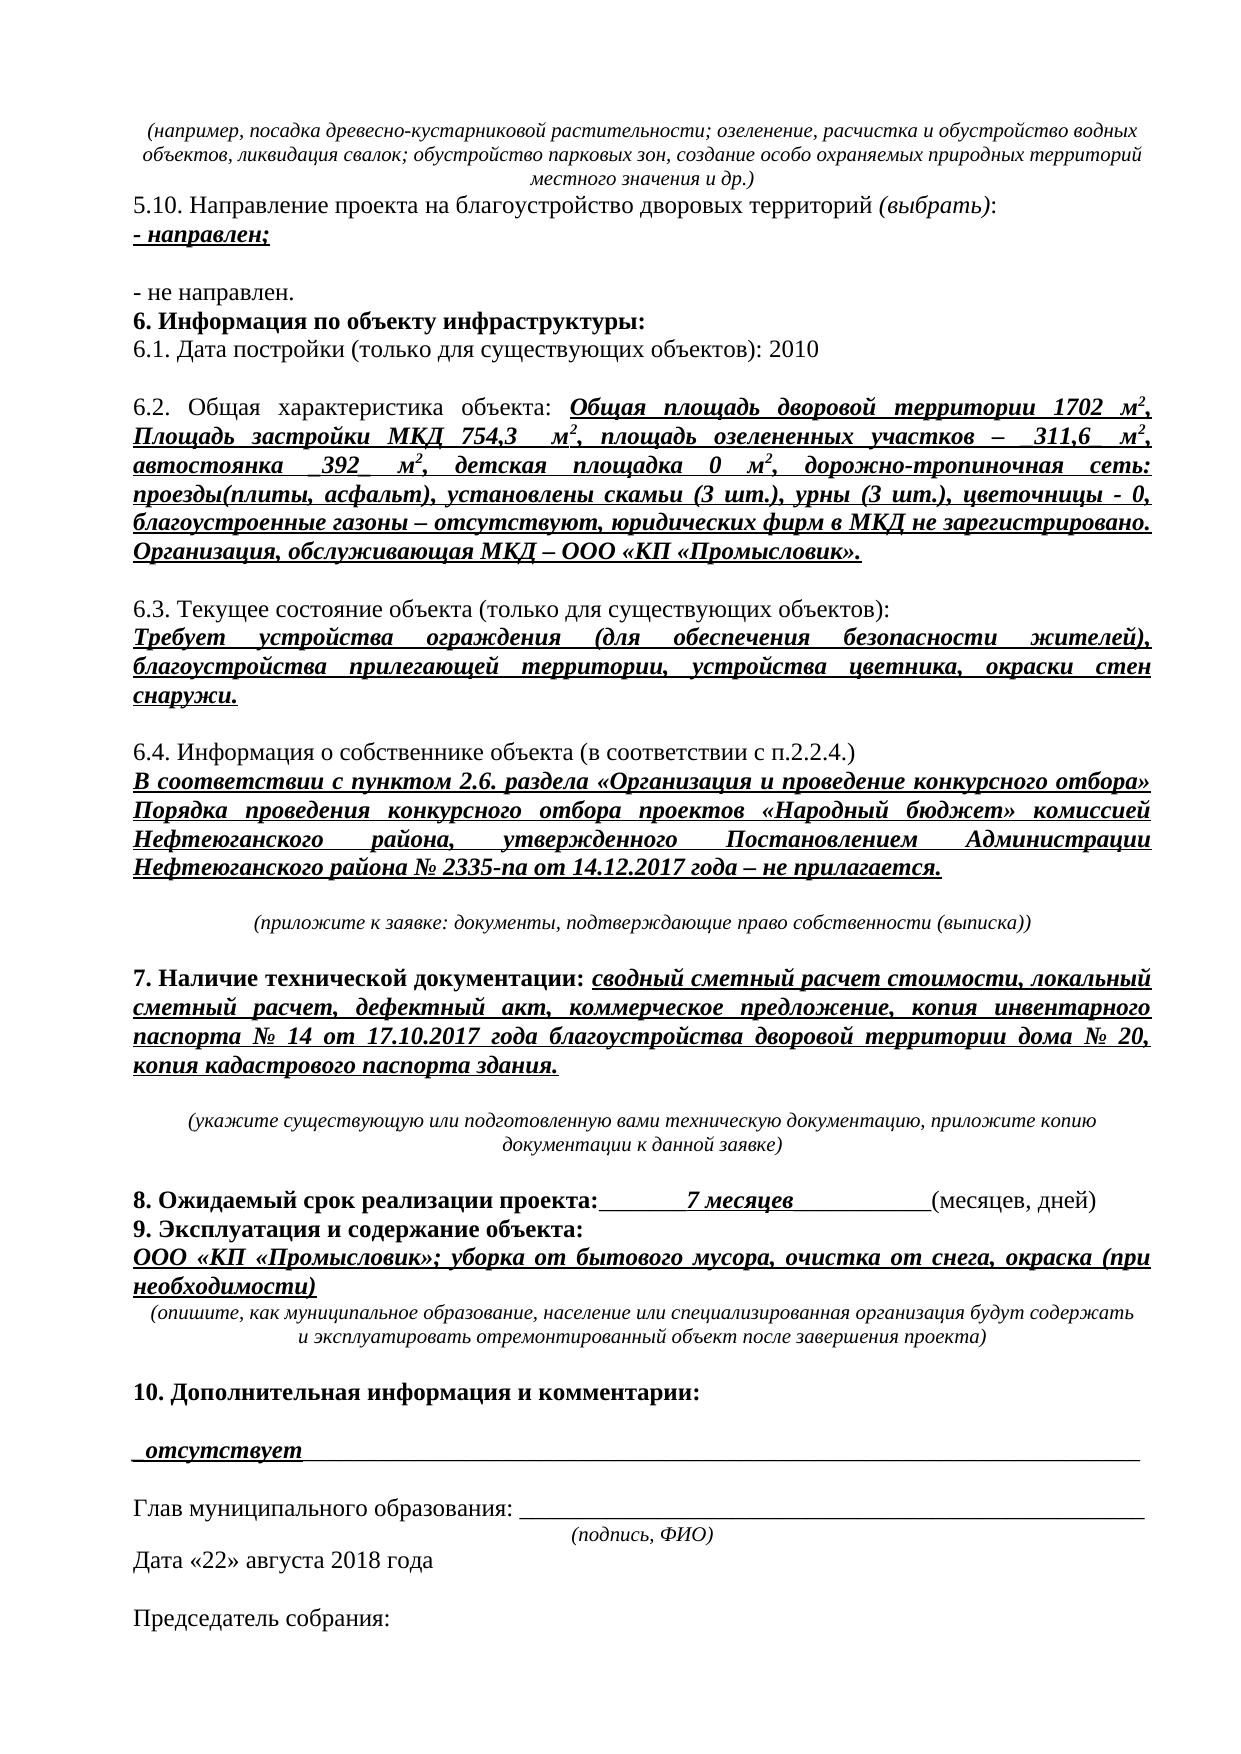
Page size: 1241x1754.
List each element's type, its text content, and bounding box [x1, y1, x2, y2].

text Требует устройства ограждения (для обеспечения безопасности жителей), благоустройства прилегающей территории, устройства цветника, окраски стен снаружи. [133, 649, 1152, 709]
text и эксплуатировать отремонтированный объект после завершения проекта) [133, 1324, 1152, 1348]
text (приложите к заявке: документы, подтверждающие право собственности (выписка)) [133, 910, 1152, 934]
text (укажите существующую или подготовленную вами техническую документацию, приложите копию документации к данной заявке) [133, 1108, 1152, 1156]
text (подпись, ФИО) [133, 1521, 1152, 1546]
text В соответствии с пунктом 2.6. раздела «Организация и проведение конкурсного отбора» Порядка проведения конкурсного отбора проектов «Народный бюджет» комиссией Нефтеюганского района, утвержденного Постановлением Администрации Нефтеюганского района № 2335-па от 14.12.2017 года – не прилагается. [133, 850, 1152, 881]
text (например, посадка древесно-кустарниковой растительности; озеленение, расчистка и обустройство водных объектов, ликвидация свалок; обустройство парковых зон, создание особо охраняемых природных территорий местного значения и др.) [133, 118, 1152, 190]
text Глав муниципального образования: __________________________________________________ [133, 1493, 1152, 1521]
text Требует устройства ограждения (для обеспечения безопасности жителей), благоустройства прилегающей территории, устройства цветника, окраски стен снаружи. [133, 622, 1152, 647]
text 7. Наличие технической документации: сводный сметный расчет стоимости, локальный сметный расчет, дефектный акт, коммерческое предложение, копия инвентарного паспорта № 14 от 17.10.2017 года благоустройства дворовой территории дома № 20, копия кадастрового паспорта здания. [133, 963, 1152, 1017]
text ООО «КП «Промысловик»; уборка от бытового мусора, очистка от снега, окраска (при необходимости) [133, 1242, 1152, 1300]
text 9. Эксплуатация и содержание объекта: [133, 1214, 1152, 1242]
text 6.2. Общая характеристика объекта: Общая площадь дворовой территории 1702 м2, Площадь застройки МКД 754,3 м2, площадь озелененных участков – _311,6_ м2, автостоянка _392_ м2, детская площадка 0 м2, дорожно-тропиночная сеть: проезды(плиты, асфальт), установлены скамьи (3 шт.), урны (3 шт.), цветочницы - 0, благоустроенные газоны – отсутствуют, юридических фирм в МКД не зарегистрировано. Организация, обслуживающая МКД – ООО «КП «Промысловик». [133, 534, 1152, 565]
text 6.4. Информация о собственнике объекта (в соответствии с п.2.2.4.) [133, 737, 1152, 766]
text 5.10. Направление проекта на благоустройство дворовых территорий (выбрать): [133, 190, 1152, 219]
text В соответствии с пунктом 2.6. раздела «Организация и проведение конкурсного отбора» Порядка проведения конкурсного отбора проектов «Народный бюджет» комиссией Нефтеюганского района, утвержденного Постановлением Администрации Нефтеюганского района № 2335-па от 14.12.2017 года – не прилагается. [133, 766, 1152, 849]
text Председатель собрания: [133, 1603, 1152, 1632]
text (опишите, как муниципальное образование, население или специализированная организация будут содержать [133, 1300, 1152, 1324]
text 10. Дополнительная информация и комментарии: [133, 1377, 1152, 1406]
text _отсутствует___________________________________________________________________ [133, 1435, 1152, 1464]
text 6.2. Общая характеристика объекта: Общая площадь дворовой территории 1702 м2, Площадь застройки МКД 754,3 м2, площадь озелененных участков – _311,6_ м2, автостоянка _392_ м2, детская площадка 0 м2, дорожно-тропиночная сеть: проезды(плиты, асфальт), установлены скамьи (3 шт.), урны (3 шт.), цветочницы - 0, благоустроенные газоны – отсутствуют, юридических фирм в МКД не зарегистрировано. Организация, обслуживающая МКД – ООО «КП «Промысловик». [133, 476, 1152, 504]
text 8. Ожидаемый срок реализации проекта:_______7 месяцев___________(месяцев, дней) [133, 1185, 1152, 1214]
text 6.2. Общая характеристика объекта: Общая площадь дворовой территории 1702 м2, Площадь застройки МКД 754,3 м2, площадь озелененных участков – _311,6_ м2, автостоянка _392_ м2, детская площадка 0 м2, дорожно-тропиночная сеть: проезды(плиты, асфальт), установлены скамьи (3 шт.), урны (3 шт.), цветочницы - 0, благоустроенные газоны – отсутствуют, юридических фирм в МКД не зарегистрировано. Организация, обслуживающая МКД – ООО «КП «Промысловик». [133, 447, 1152, 475]
text 6.2. Общая характеристика объекта: Общая площадь дворовой территории 1702 м2, Площадь застройки МКД 754,3 м2, площадь озелененных участков – _311,6_ м2, автостоянка _392_ м2, детская площадка 0 м2, дорожно-тропиночная сеть: проезды(плиты, асфальт), установлены скамьи (3 шт.), урны (3 шт.), цветочницы - 0, благоустроенные газоны – отсутствуют, юридических фирм в МКД не зарегистрировано. Организация, обслуживающая МКД – ООО «КП «Промысловик». [133, 392, 1152, 446]
text 6. Информация по объекту инфраструктуры: [133, 306, 1152, 334]
text 6.3. Текущее состояние объекта (только для существующих объектов): [133, 594, 1152, 622]
text - направлен; [133, 219, 1152, 248]
text Дата «22» августа 2018 года [133, 1546, 1152, 1574]
text 6.1. Дата постройки (только для существующих объектов): 2010 [133, 334, 1152, 363]
text 6.2. Общая характеристика объекта: Общая площадь дворовой территории 1702 м2, Площадь застройки МКД 754,3 м2, площадь озелененных участков – _311,6_ м2, автостоянка _392_ м2, детская площадка 0 м2, дорожно-тропиночная сеть: проезды(плиты, асфальт), установлены скамьи (3 шт.), урны (3 шт.), цветочницы - 0, благоустроенные газоны – отсутствуют, юридических фирм в МКД не зарегистрировано. Организация, обслуживающая МКД – ООО «КП «Промысловик». [133, 505, 1152, 532]
text 7. Наличие технической документации: сводный сметный расчет стоимости, локальный сметный расчет, дефектный акт, коммерческое предложение, копия инвентарного паспорта № 14 от 17.10.2017 года благоустройства дворовой территории дома № 20, копия кадастрового паспорта здания. [133, 1019, 1152, 1078]
text - не направлен. [133, 277, 1152, 306]
